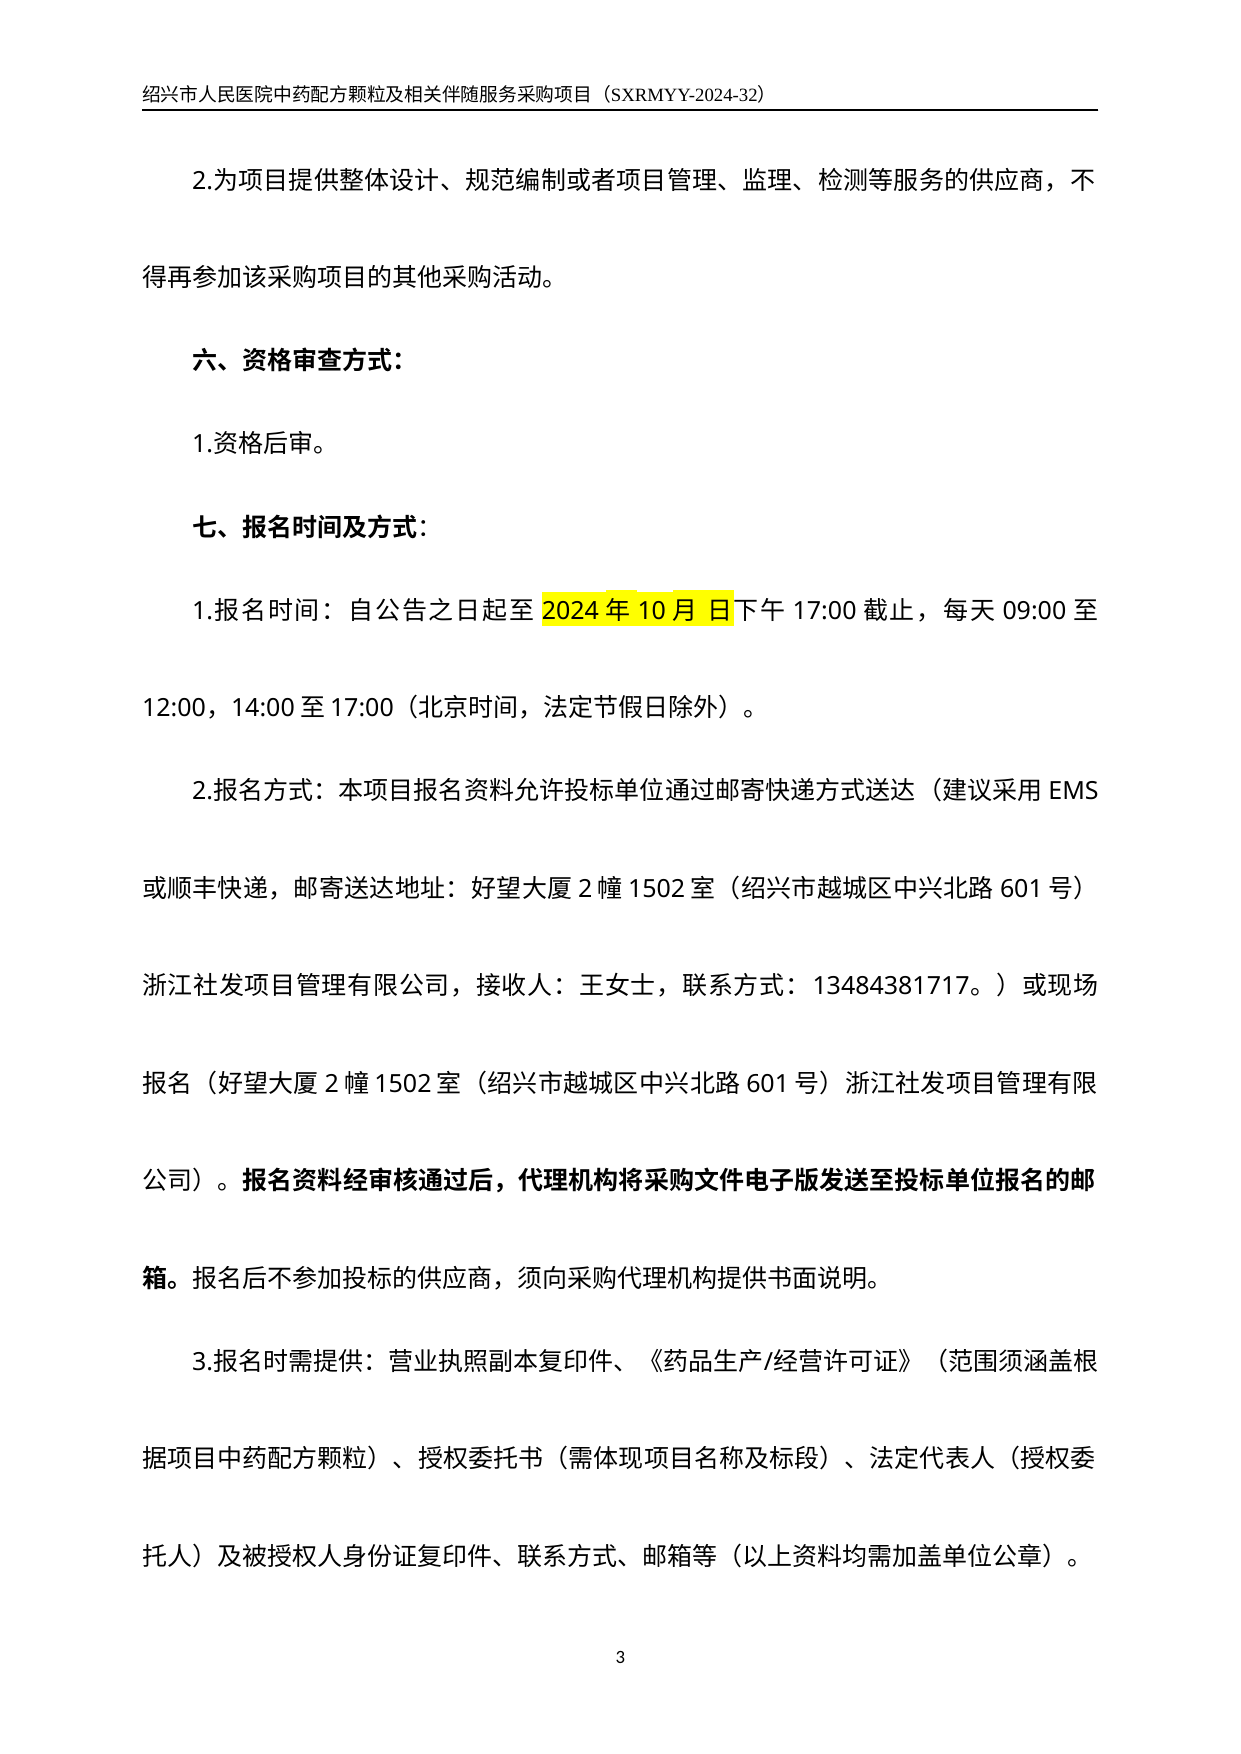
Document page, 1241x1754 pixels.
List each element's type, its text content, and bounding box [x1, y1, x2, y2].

text 1.报名时间：自公告之日起至2024年10月 日下午17:00截止，每天09:00至12:00，14:00至17:00（北京时间，法定节假日除外）。 [142, 576, 1098, 738]
text 2.为项目提供整体设计、规范编制或者项目管理、监理、检测等服务的供应商，不得再参加该采购项目的其他采购活动。 [142, 146, 1098, 308]
text 六、资格审查方式： [142, 326, 1098, 391]
text 1.资格后审。 [142, 409, 1098, 474]
text 七、报名时间及方式： [142, 493, 1098, 558]
text 2.报名方式：本项目报名资料允许投标单位通过邮寄快递方式送达（建议采用EMS或顺丰快递，邮寄送达地址：好望大厦2幢1502室（绍兴市越城区中兴北路601号）浙江社发项目管理有限公司，接收人：王女士，联系方式：13484381717。）或现场报名（好望大厦2幢1502室（绍兴市越城区中兴北路601号）浙江社发项目管理有限公司）。报名资料经审核通过后，代理机构将采购文件电子版发送至投标单位报名的邮箱。报名后不参加投标的供应商，须向采购代理机构提供书面说明。 [142, 756, 1098, 1309]
text 3.报名时需提供：营业执照副本复印件、《药品生产/经营许可证》（范围须涵盖根据项目中药配方颗粒）、授权委托书（需体现项目名称及标段）、法定代表人（授权委托人）及被授权人身份证复印件、联系方式、邮箱等（以上资料均需加盖单位公章）。 [142, 1327, 1098, 1587]
